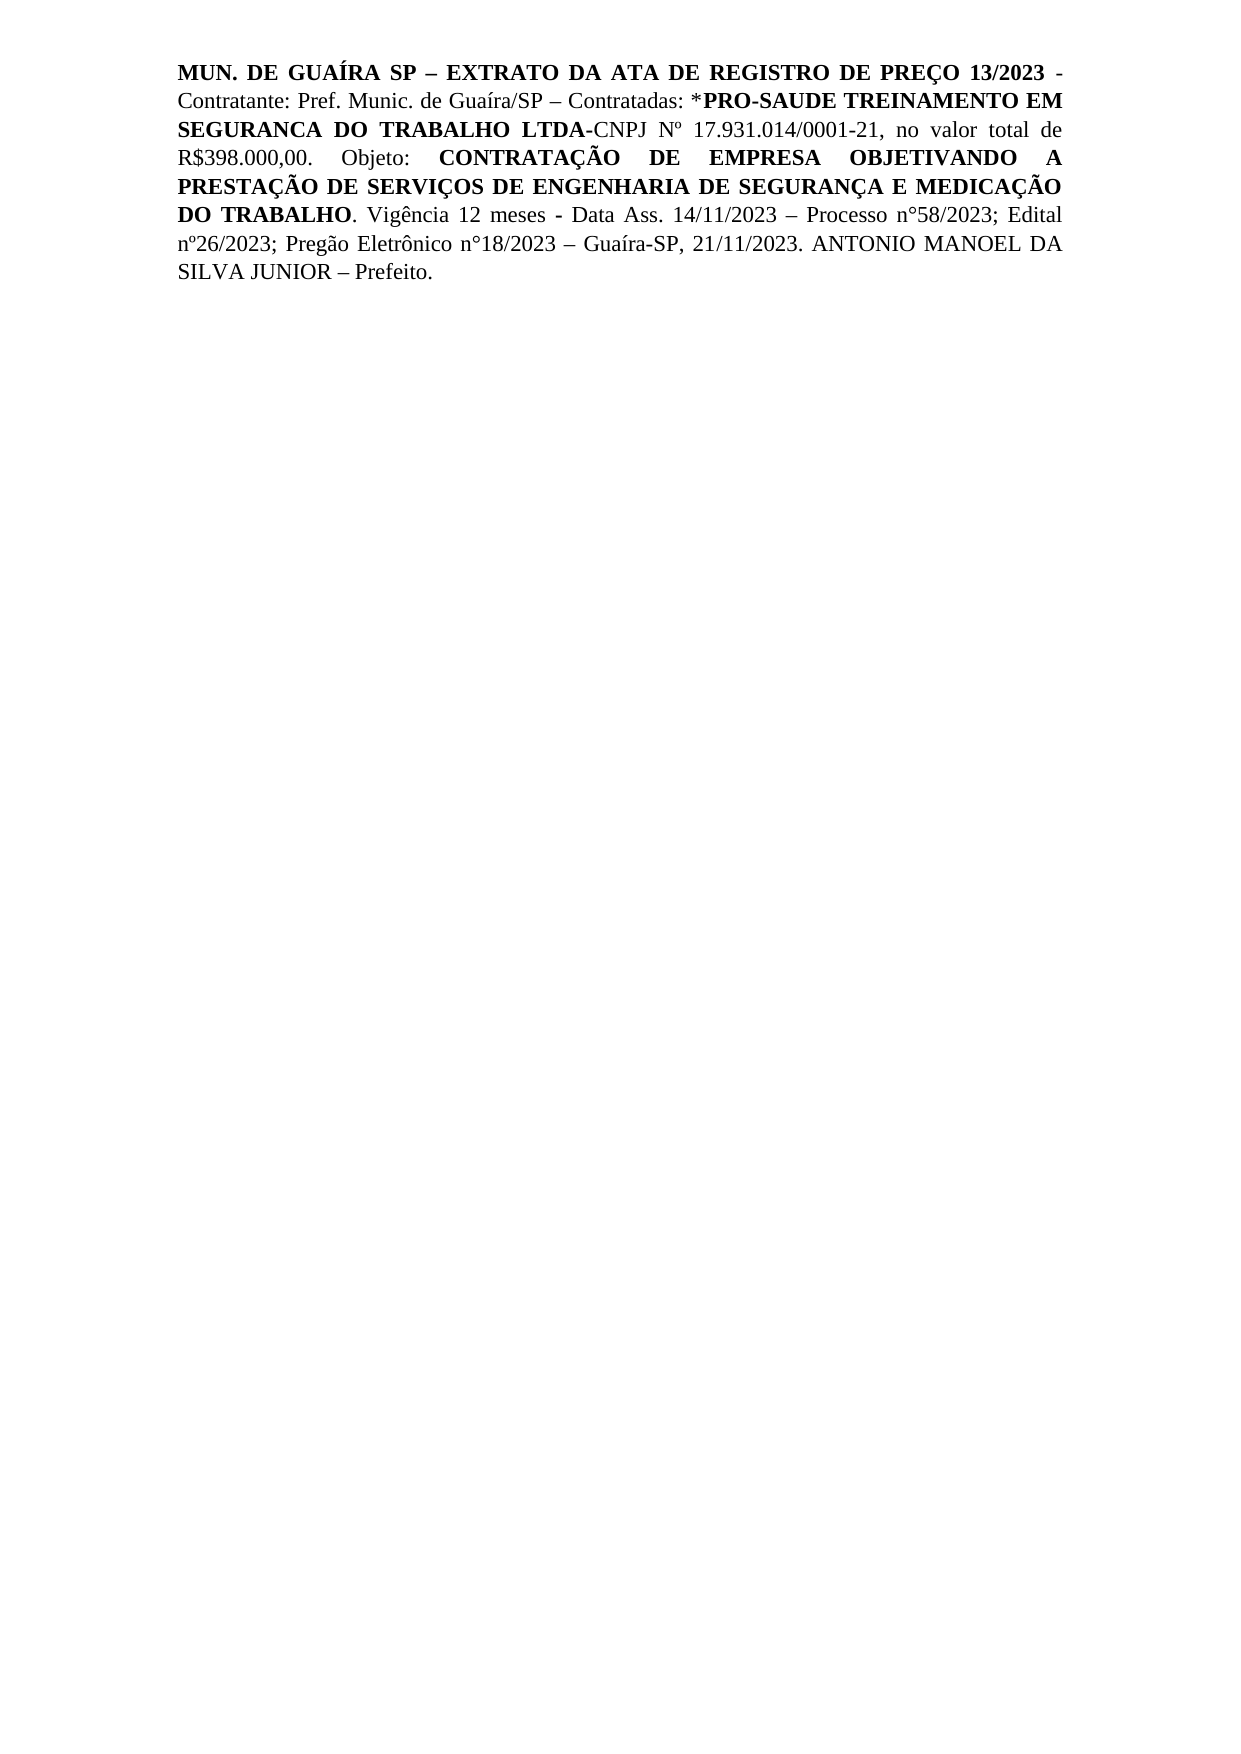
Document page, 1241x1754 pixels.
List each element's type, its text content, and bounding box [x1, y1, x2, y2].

text MUN. DE GUAÍRA SP – EXTRATO DA ATA DE REGISTRO DE PREÇO 13/2023 - Contratante: Pref. Munic. de Guaíra/SP – Contratadas: *PRO-SAUDE TREINAMENTO EM SEGURANCA DO TRABALHO LTDA-CNPJ Nº 17.931.014/0001-21, no valor total de R$398.000,00. Objeto: CONTRATAÇÃO DE EMPRESA OBJETIVANDO A PRESTAÇÃO DE SERVIÇOS DE ENGENHARIA DE SEGURANÇA E MEDICAÇÃO DO TRABALHO. Vigência 12 meses - Data Ass. 14/11/2023 – Processo n°58/2023; Edital nº26/2023; Pregão Eletrônico n°18/2023 – Guaíra-SP, 21/11/2023. ANTONIO MANOEL DA SILVA JUNIOR – Prefeito. [177, 59, 1063, 284]
